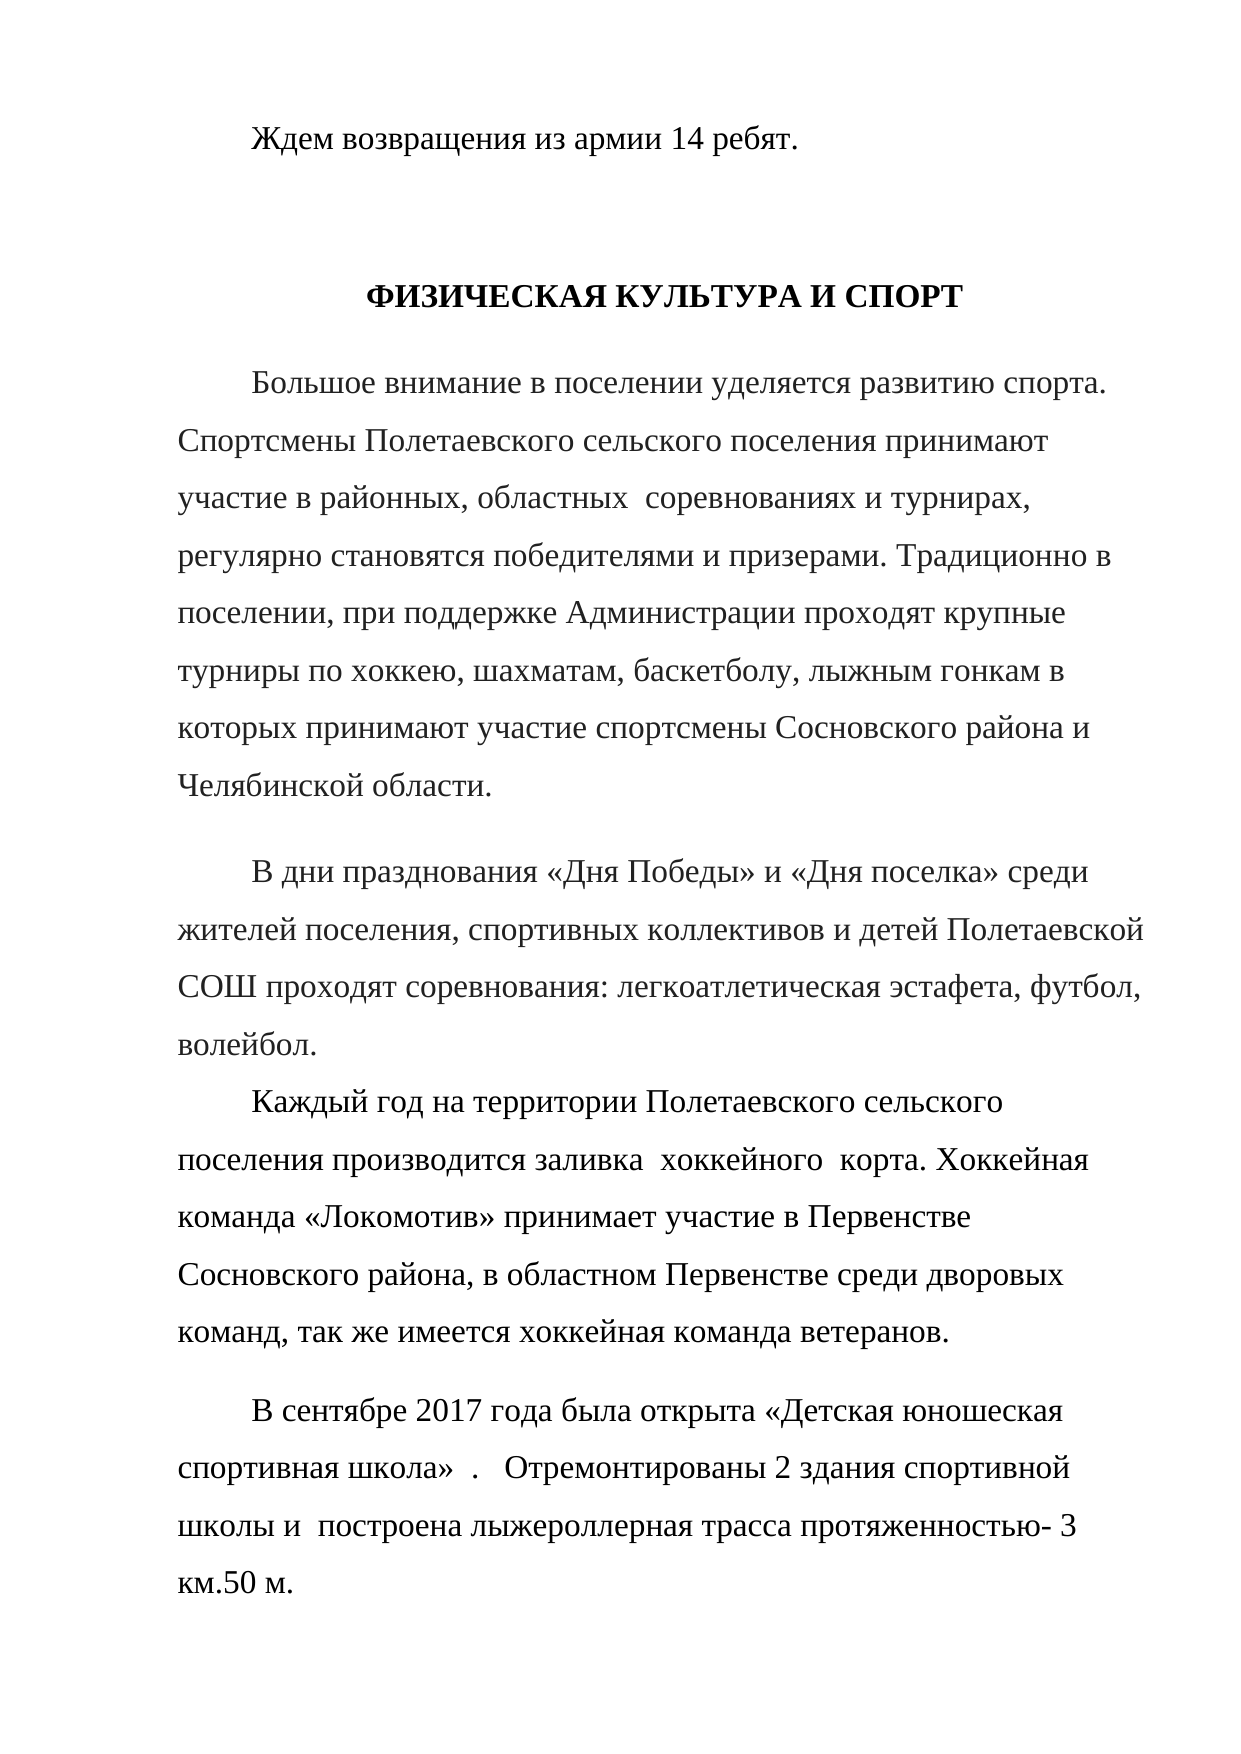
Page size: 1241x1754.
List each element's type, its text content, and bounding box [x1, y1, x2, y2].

text В сентябре 2017 года была открыта «Детская юношеская спортивная школа» . Отремонтированы 2 здания спортивной школы и построена лыжероллерная трасса протяженностью- 3 км.50 м. [177, 1390, 1152, 1601]
text ФИЗИЧЕСКАЯ КУЛЬТУРА И СПОРТ [177, 276, 1152, 314]
text В дни празднования «Дня Победы» и «Дня поселка» среди жителей поселения, спортивных коллективов и детей Полетаевской СОШ проходят соревнования: легкоатлетическая эстафета, футбол, волейбол. [177, 852, 1152, 1063]
text Большое внимание в поселении уделяется развитию спорта. Спортсмены Полетаевского сельского поселения принимают участие в районных, областных соревнованиях и турнирах, регулярно становятся победителями и призерами. Традиционно в поселении, при поддержке Администрации проходят крупные турниры по хоккею, шахматам, баскетболу, лыжным гонкам в которых принимают участие спортсмены Сосновского района и Челябинской области. [177, 363, 1152, 803]
text Ждем возвращения из армии 14 ребят. [177, 118, 1152, 156]
text Каждый год на территории Полетаевского сельского поселения производится заливка хоккейного корта. Хоккейная команда «Локомотив» принимает участие в Первенстве Сосновского района, в областном Первенстве среди дворовых команд, так же имеется хоккейная команда ветеранов. [177, 1082, 1152, 1350]
